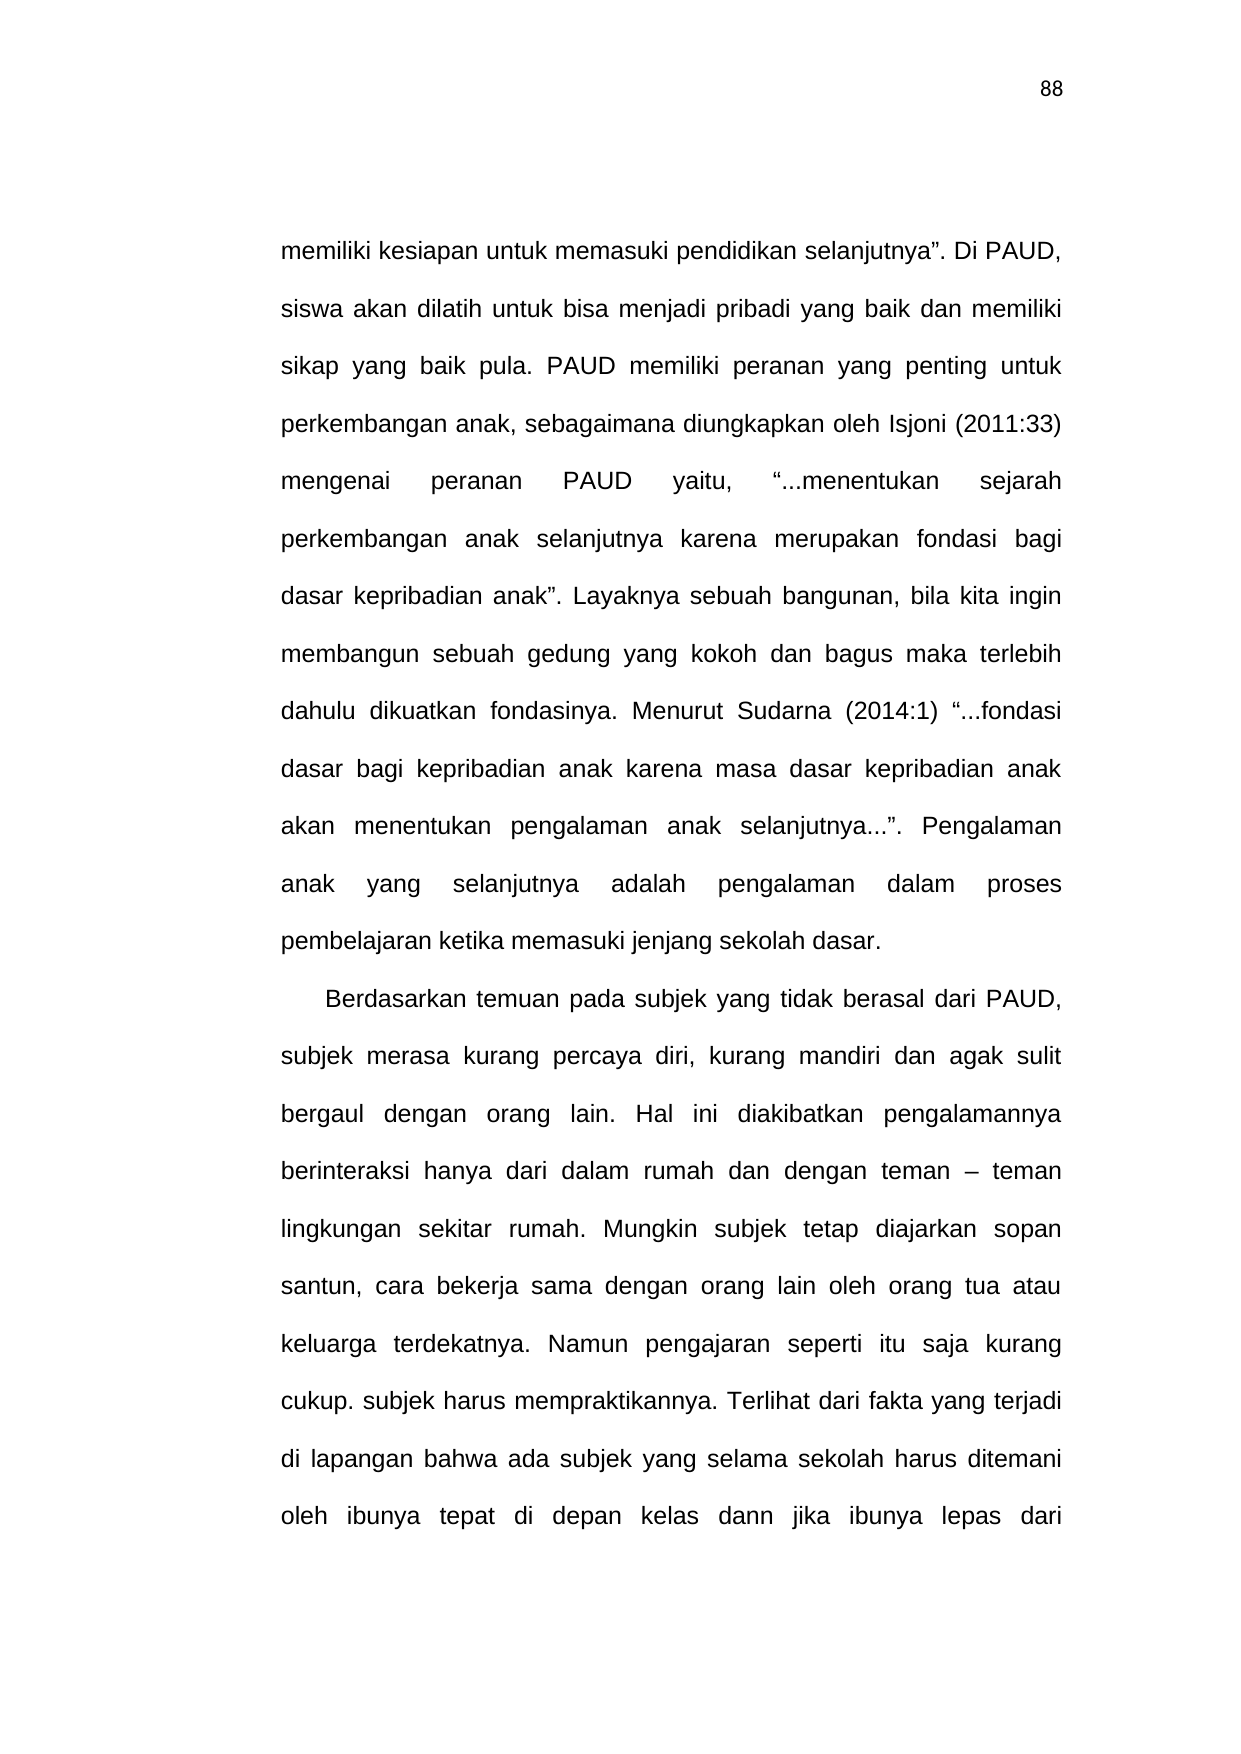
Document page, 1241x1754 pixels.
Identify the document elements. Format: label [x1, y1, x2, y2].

list [281, 236, 1063, 955]
list [281, 984, 1063, 1530]
